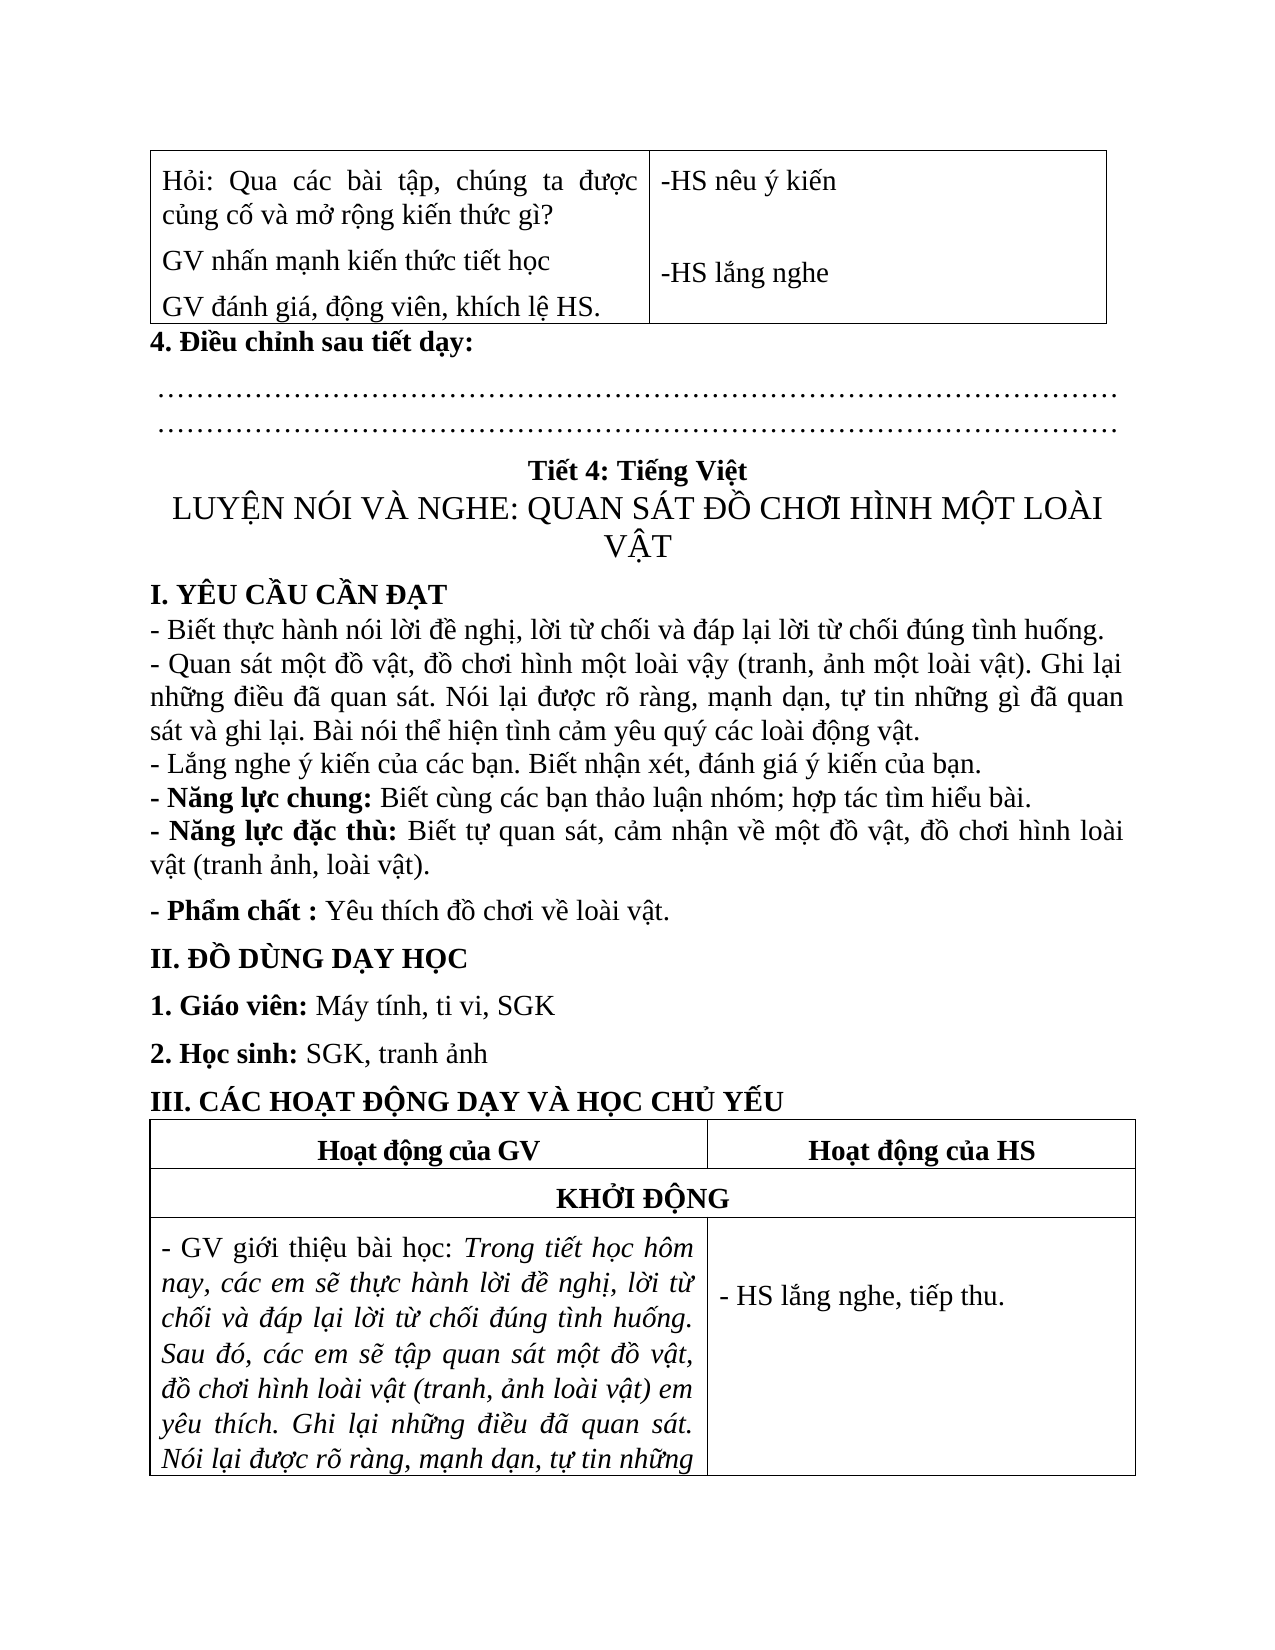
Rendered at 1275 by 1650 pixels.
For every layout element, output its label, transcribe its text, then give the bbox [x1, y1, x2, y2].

list - Biết thực hành nói lời đề nghị, lời từ chối và đáp lại lời từ chối đúng tình huống. [150, 612, 1125, 646]
table_header Hoạt động của HS [708, 1120, 1135, 1168]
list - Quan sát một đồ vật, đồ chơi hình một loài vậy (tranh, ảnh một loài vật). Ghi lại những điều đã quan sát. Nói lại được rõ ràng, mạnh dạn, tự tin những gì đã quan sát và ghi lại. Bài nói thể hiện tình cảm yêu quý các loài động vật. [150, 646, 1125, 746]
text - Phẩm chất : Yêu thích đồ chơi về loài vật. [150, 893, 1125, 927]
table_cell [708, 1218, 1135, 1475]
text Tiết 4: Tiếng Việt [150, 453, 1125, 486]
list - Năng lực đặc thù: Biết tự quan sát, cảm nhận về một đồ vật, đồ chơi hình loài vật (tranh ảnh, loài vật). [150, 813, 1125, 881]
text I. YÊU CẦU CẦN ĐẠT [150, 577, 1125, 611]
table_header Hoạt động của GV [151, 1120, 707, 1168]
text 2. Học sinh: SGK, tranh ảnh [150, 1036, 1125, 1070]
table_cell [650, 151, 1106, 323]
text III. CÁC HOẠT ĐỘNG DẠY VÀ HỌC CHỦ YẾU [150, 1084, 1125, 1117]
list - Năng lực chung: Biết cùng các bạn thảo luận nhóm; hợp tác tìm hiểu bài. [150, 780, 1125, 813]
list 4. Điều chỉnh sau tiết dạy: [150, 324, 1125, 357]
text II. ĐỒ DÙNG DẠY HỌC [150, 941, 1125, 974]
text 1. Giáo viên: Máy tính, ti vi, SGK [150, 988, 1125, 1022]
table_cell KHỞI ĐỘNG [151, 1169, 1135, 1217]
subtitle LUYỆN NÓI VÀ NGHE: QUAN SÁT ĐỒ CHƠI HÌNH MỘT LOÀI VẬT [150, 488, 1125, 564]
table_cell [151, 151, 649, 323]
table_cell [151, 1218, 707, 1475]
list - Lắng nghe ý kiến của các bạn. Biết nhận xét, đánh giá ý kiến của bạn. [150, 746, 1125, 780]
text ……………………………………………………………………………………………………………………………………………………………………………… [150, 370, 1125, 438]
